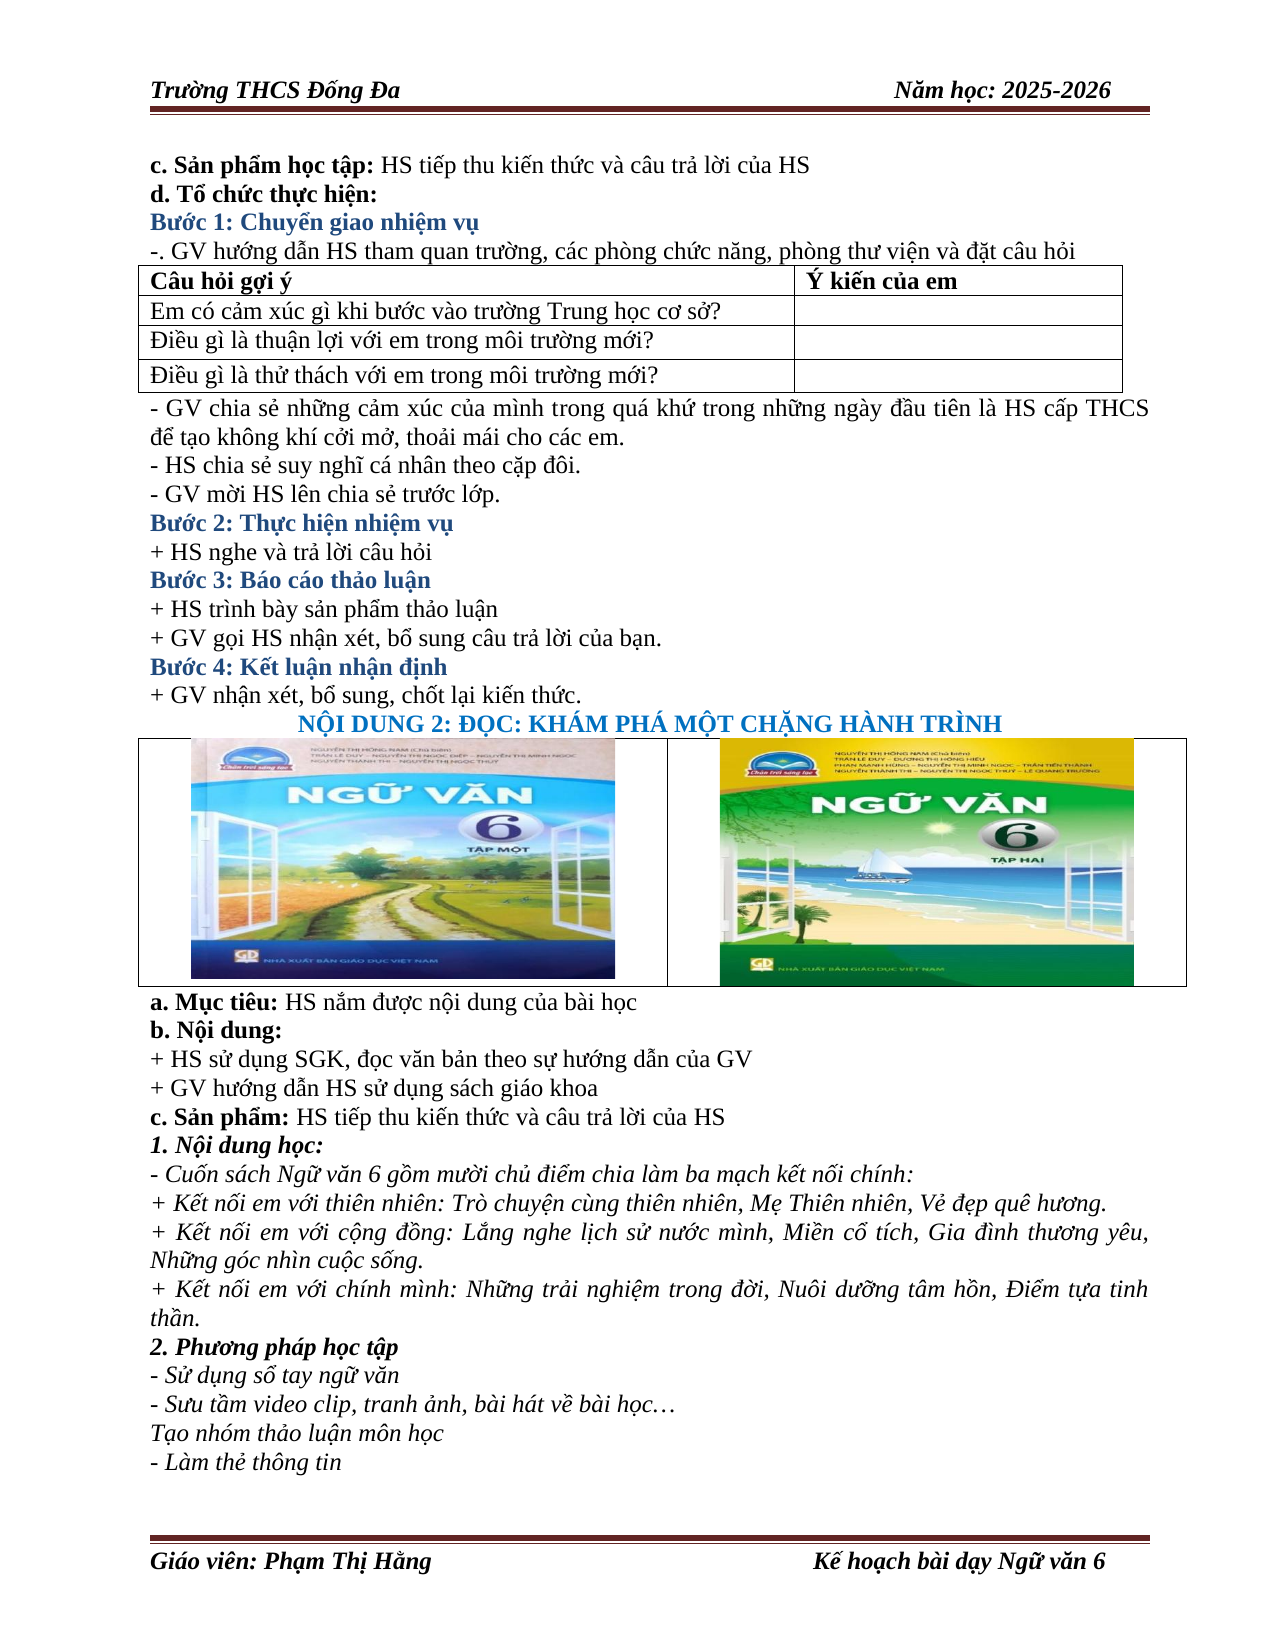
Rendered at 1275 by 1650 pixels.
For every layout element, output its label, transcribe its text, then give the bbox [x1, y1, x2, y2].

text d. Tổ chức thực hiện: [150, 179, 1150, 207]
table_cell [795, 326, 1122, 359]
text b. Nội dung: [150, 1015, 1150, 1044]
table_header [668, 739, 719, 986]
table_cell Điều gì là thử thách với em trong môi trường mới? [139, 360, 794, 392]
text Bước 2: Thực hiện nhiệm vụ [150, 508, 1145, 537]
text - HS chia sẻ suy nghĩ cá nhân theo cặp đôi. [150, 450, 1150, 479]
text - GV mời HS lên chia sẻ trước lớp. [150, 479, 1150, 508]
text Bước 4: Kết luận nhận định [150, 652, 1150, 680]
text + HS nghe và trả lời câu hỏi [150, 537, 1150, 565]
text - Làm thẻ thông tin [150, 1447, 1150, 1475]
table_cell Em có cảm xúc gì khi bước vào trường Trung học cơ sở? [139, 296, 794, 324]
table_cell [795, 296, 1122, 324]
text - Cuốn sách Ngữ văn 6 gồm mười chủ điểm chia làm ba mạch kết nối chính: [150, 1159, 1150, 1188]
text c. Sản phẩm: HS tiếp thu kiến thức và câu trả lời của HS [150, 1102, 1150, 1130]
text + Kết nối em với chính mình: Những trải nghiệm trong đời, Nuôi dưỡng tâm hồn, Điểm tựa tinh thần. [150, 1274, 1150, 1332]
table_header Ý kiến của em [795, 266, 1122, 295]
text + HS sử dụng SGK, đọc văn bản theo sự hướng dẫn của GV [150, 1044, 1150, 1073]
text + GV gọi HS nhận xét, bổ sung câu trả lời của bạn. [150, 623, 1150, 652]
text + Kết nối em với cộng đồng: Lắng nghe lịch sử nước mình, Miền cổ tích, Gia đình thương yêu, Những góc nhìn cuộc sống. [150, 1217, 1150, 1274]
text - Sưu tầm video clip, tranh ảnh, bài hát về bài học… [150, 1389, 1150, 1418]
text 1. Nội dung học: [150, 1130, 1150, 1159]
text - GV chia sẻ những cảm xúc của mình trong quá khứ trong những ngày đầu tiên là HS cấp THCS để tạo không khí cởi mở, thoải mái cho các em. [150, 393, 1150, 450]
picture [719, 738, 1134, 986]
text + Kết nối em với thiên nhiên: Trò chuyện cùng thiên nhiên, Mẹ Thiên nhiên, Vẻ đẹp quê hương. [150, 1188, 1150, 1217]
table_cell Điều gì là thuận lợi với em trong môi trường mới? [139, 326, 794, 359]
text 2. Phương pháp học tập [150, 1332, 1150, 1360]
text + GV hướng dẫn HS sử dụng sách giáo khoa [150, 1073, 1150, 1102]
text a. Mục tiêu: HS nắm được nội dung của bài học [150, 987, 1150, 1015]
text -. GV hướng dẫn HS tham quan trường, các phòng chức năng, phòng thư viện và đặt câu hỏi [150, 236, 1150, 265]
table_header Câu hỏi gợi ý [139, 266, 794, 295]
text - Sử dụng sổ tay ngữ văn [150, 1360, 1150, 1389]
text + GV nhận xét, bổ sung, chốt lại kiến thức. [150, 680, 1150, 709]
text Bước 1: Chuyển giao nhiệm vụ [150, 207, 1150, 236]
text Tạo nhóm thảo luận môn học [150, 1418, 1150, 1447]
table_cell [795, 360, 1122, 392]
text Bước 3: Báo cáo thảo luận [150, 565, 1150, 594]
text + HS trình bày sản phẩm thảo luận [150, 594, 1150, 623]
table_header [1134, 739, 1186, 986]
table_header [139, 739, 667, 986]
text c. Sản phẩm học tập: HS tiếp thu kiến thức và câu trả lời của HS [150, 150, 1150, 179]
picture [191, 738, 615, 979]
text NỘI DUNG 2: ĐỌC: KHÁM PHÁ MỘT CHẶNG HÀNH TRÌNH [150, 709, 1150, 738]
